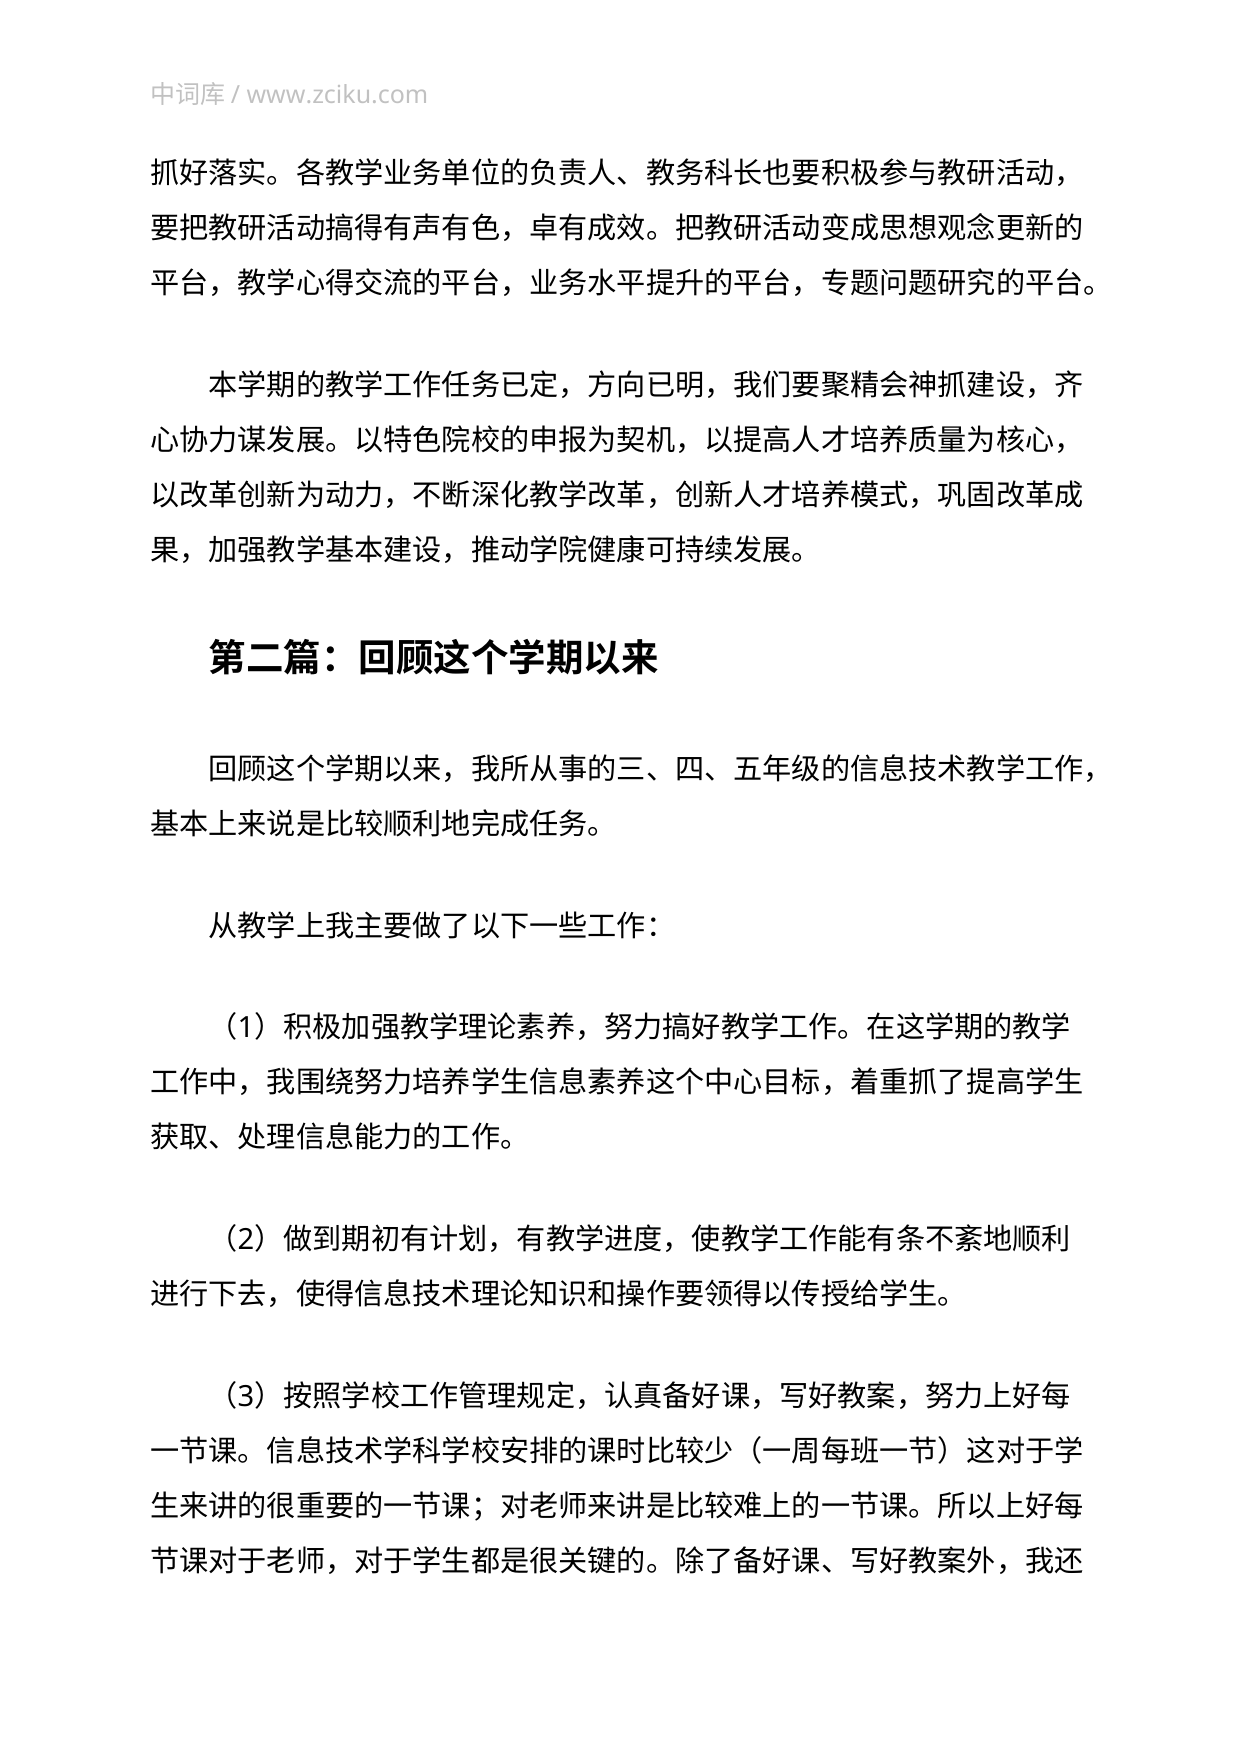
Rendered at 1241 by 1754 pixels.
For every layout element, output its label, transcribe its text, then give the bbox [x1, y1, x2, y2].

text 第二篇：回顾这个学期以来 [150, 628, 1090, 682]
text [150, 1372, 1090, 1579]
text 回顾这个学期以来，我所从事的三、四、五年级的信息技术教学工作，基本上来说是比较顺利地完成任务。 [150, 745, 1090, 843]
text 本学期的教学工作任务已定，方向已明，我们要聚精会神抓建设，齐心协力谋发展。以特色院校的申报为契机，以提高人才培养质量为核心，以改革创新为动力，不断深化教学改革，创新人才培养模式，巩固改革成果，加强教学基本建设，推动学院健康可持续发展。 [150, 362, 1090, 568]
text 从教学上我主要做了以下一些工作： [150, 902, 1090, 944]
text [150, 150, 1090, 302]
text （1）积极加强教学理论素养，努力搞好教学工作。在这学期的教学工作中，我围绕努力培养学生信息素养这个中心目标，着重抓了提高学生获取、处理信息能力的工作。 [150, 1004, 1090, 1156]
text （2）做到期初有计划，有教学进度，使教学工作能有条不紊地顺利进行下去，使得信息技术理论知识和操作要领得以传授给学生。 [150, 1216, 1090, 1313]
